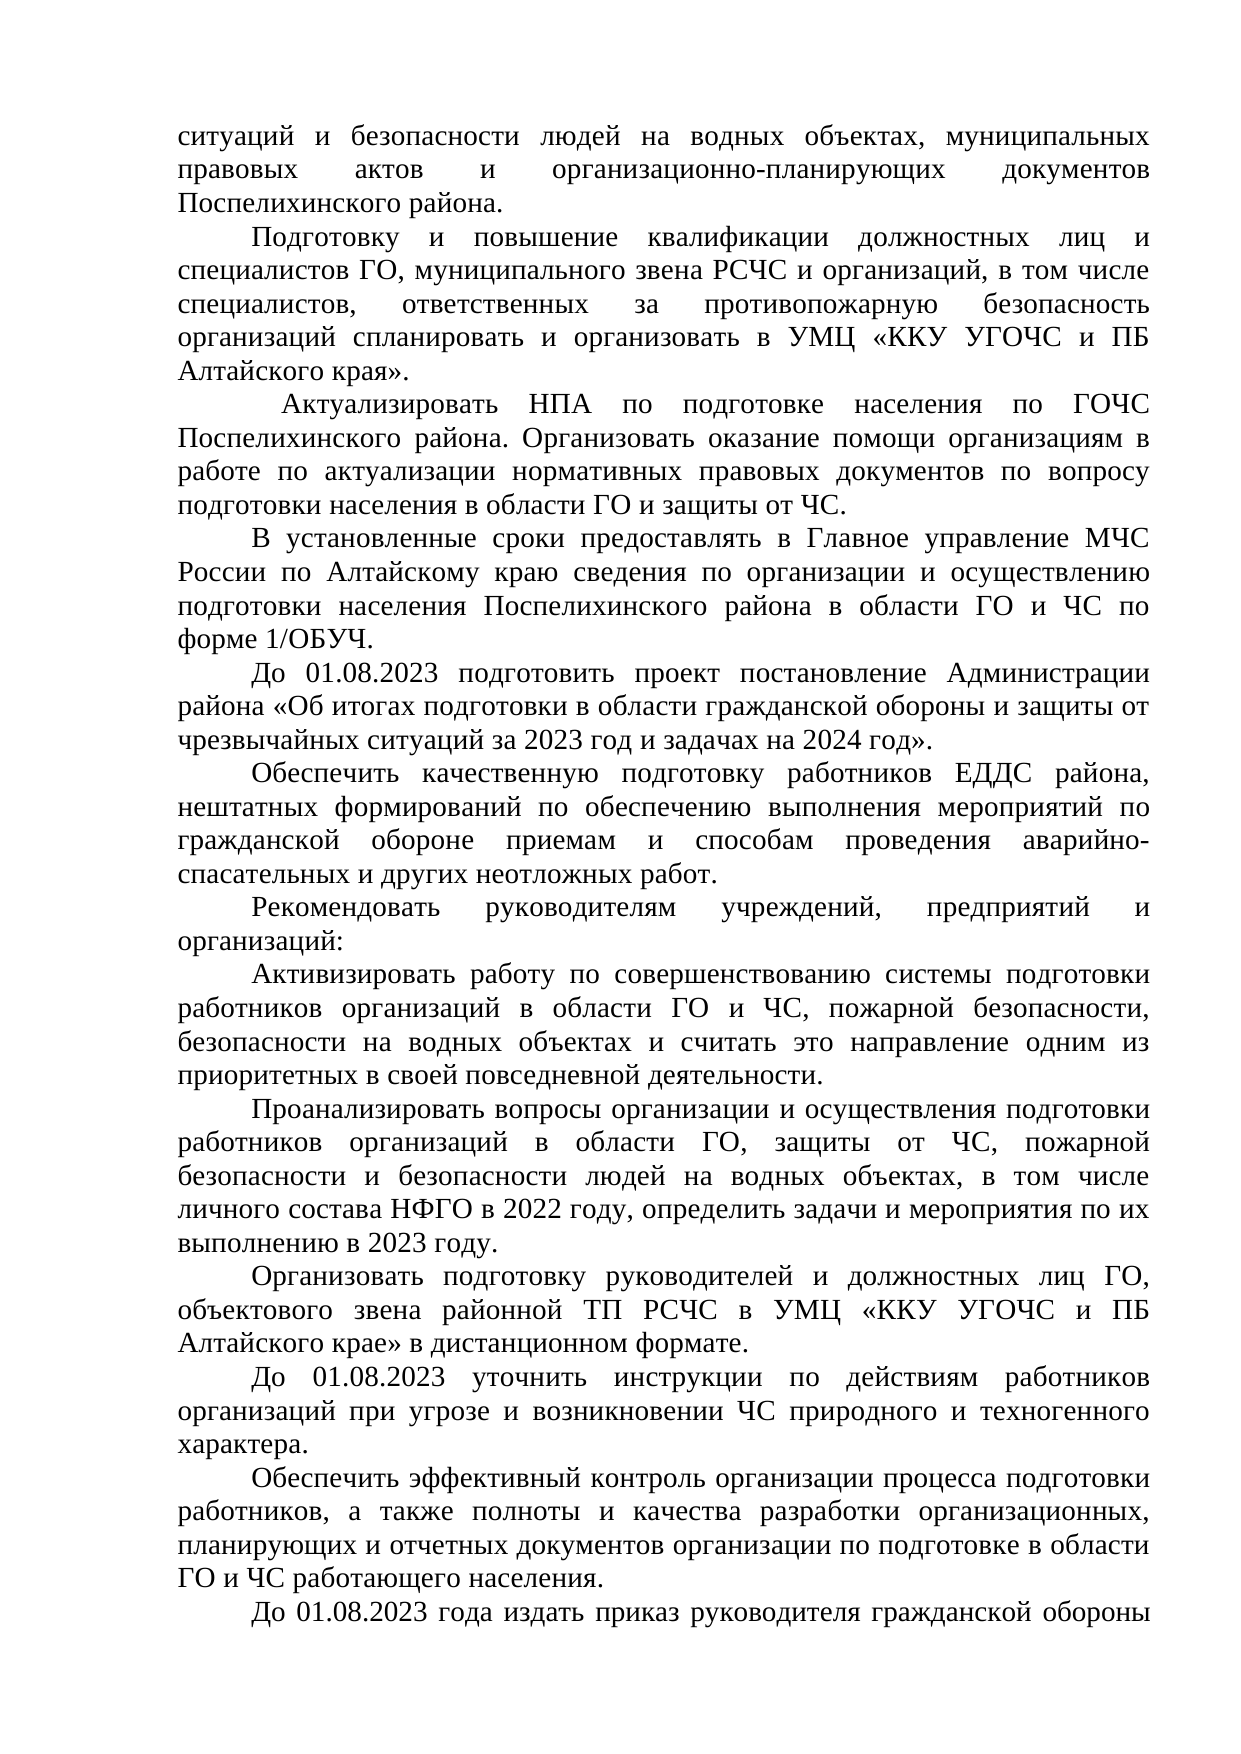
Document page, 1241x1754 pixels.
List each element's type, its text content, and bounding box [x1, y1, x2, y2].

text Рекомендовать руководителям учреждений, предприятий и организаций: [177, 889, 1152, 957]
text Обеспечить качественную подготовку работников ЕДДС района, нештатных формирований по обеспечению выполнения мероприятий по гражданской обороне приемам и способам проведения аварийно-спасательных и других неотложных работ. [177, 755, 1152, 889]
text До 01.08.2023 подготовить проект постановление Администрации района «Об итогах подготовки в области гражданской обороны и защиты от чрезвычайных ситуаций за 2023 год и задачах на 2024 год». [177, 655, 1152, 755]
text В установленные сроки предоставлять в Главное управление МЧС России по Алтайскому краю сведения по организации и осуществлению подготовки населения Поспелихинского района в области ГО и ЧС по форме 1/ОБУЧ. [177, 521, 1152, 655]
text Актуализировать НПА по подготовке населения по ГОЧС Поспелихинского района. Организовать оказание помощи организациям в работе по актуализации нормативных правовых документов по вопросу подготовки населения в области ГО и защиты от ЧС. [177, 386, 1152, 521]
text Активизировать работу по совершенствованию системы подготовки работников организаций в области ГО и ЧС, пожарной безопасности, безопасности на водных объектах и считать это направление одним из приоритетных в своей повседневной деятельности. [177, 957, 1152, 1091]
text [177, 118, 1152, 219]
text Организовать подготовку руководителей и должностных лиц ГО, объектового звена районной ТП РСЧС в УМЦ «ККУ УГОЧС и ПБ Алтайского крае» в дистанционном формате. [177, 1258, 1152, 1359]
text Подготовку и повышение квалификации должностных лиц и специалистов ГО, муниципального звена РСЧС и организаций, в том числе специалистов, ответственных за противопожарную безопасность организаций спланировать и организовать в УМЦ «ККУ УГОЧС и ПБ Алтайского края». [177, 219, 1152, 386]
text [177, 1594, 1152, 1627]
text Проанализировать вопросы организации и осуществления подготовки работников организаций в области ГО, защиты от ЧС, пожарной безопасности и безопасности людей на водных объектах, в том числе личного состава НФГО в 2022 году, определить задачи и мероприятия по их выполнению в 2023 году. [177, 1091, 1152, 1258]
text До 01.08.2023 уточнить инструкции по действиям работников организаций при угрозе и возникновении ЧС природного и техногенного характера. [177, 1359, 1152, 1460]
text Обеспечить эффективный контроль организации процесса подготовки работников, а также полноты и качества разработки организационных, планирующих и отчетных документов организации по подготовке в области ГО и ЧС работающего населения. [177, 1460, 1152, 1594]
